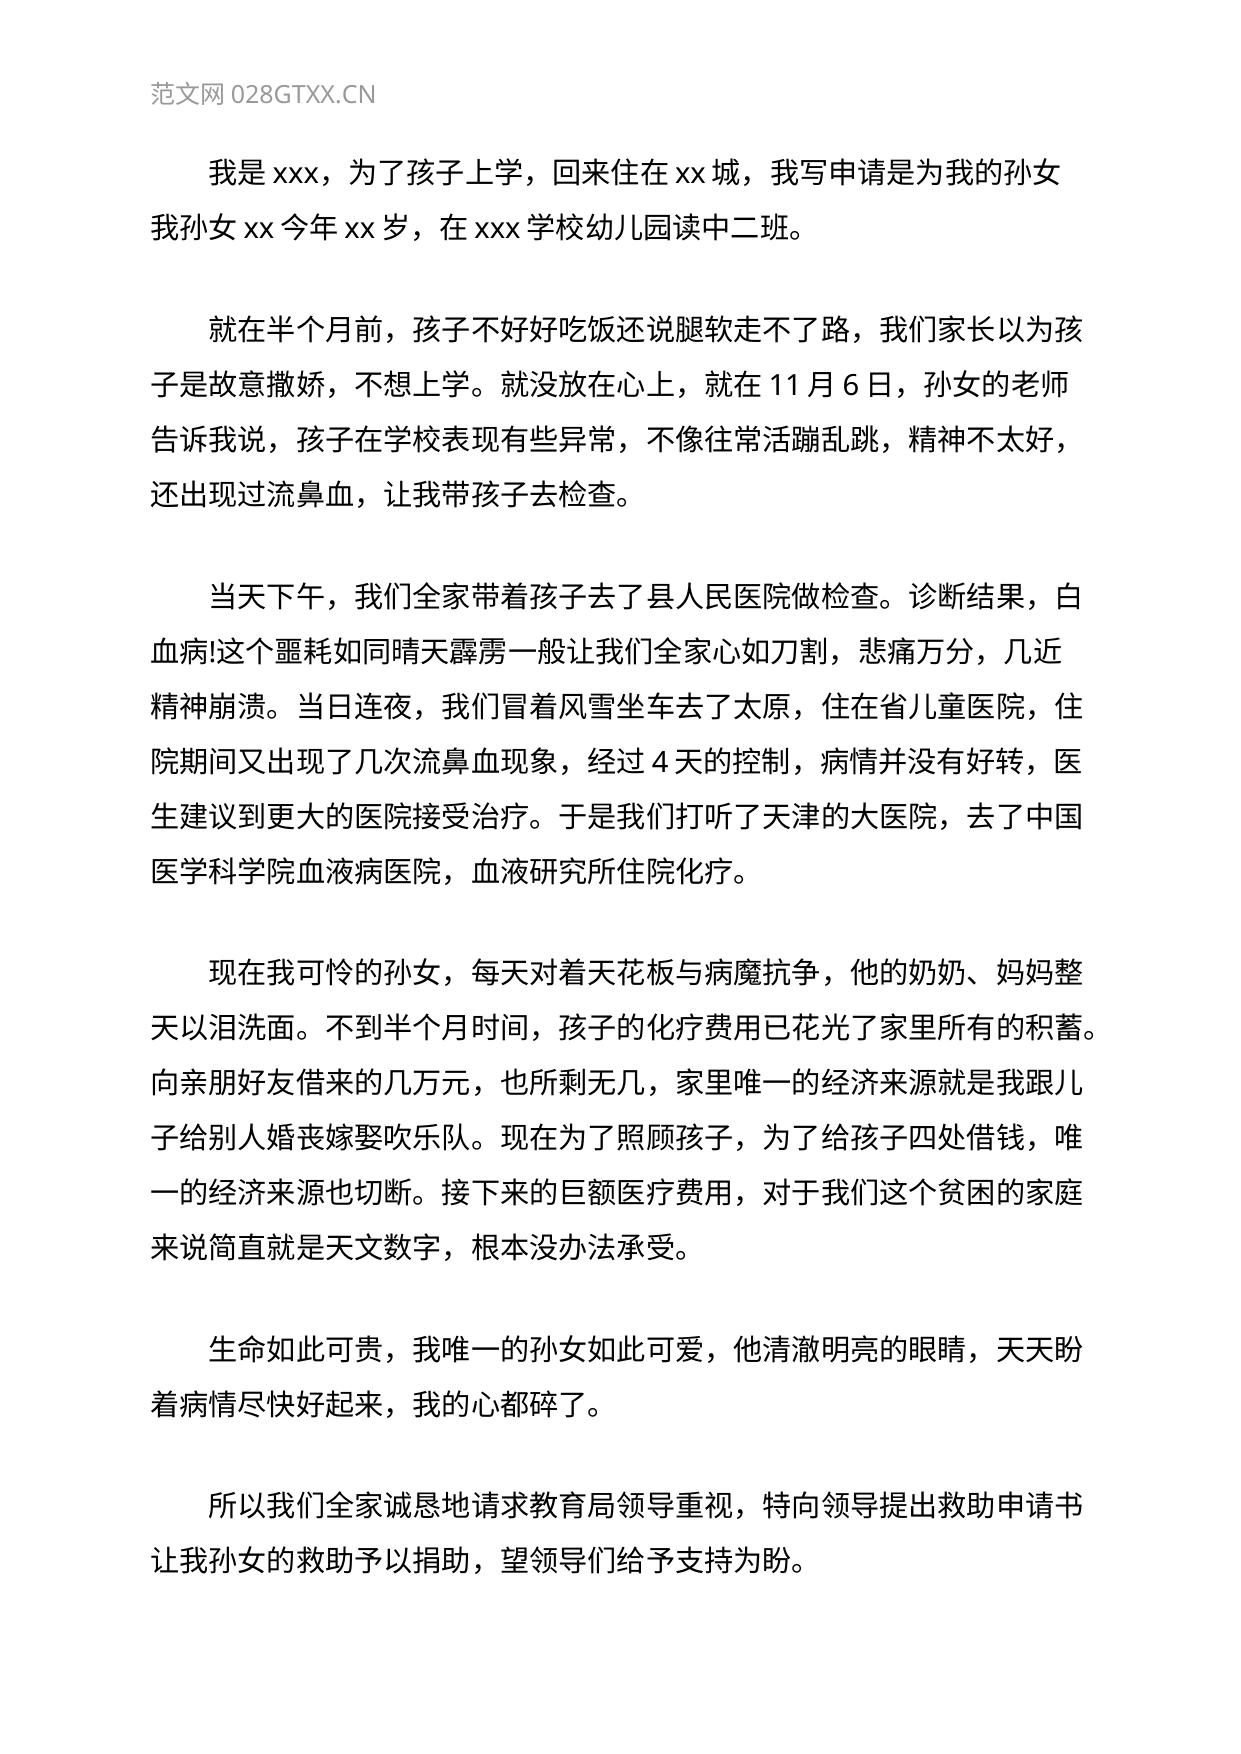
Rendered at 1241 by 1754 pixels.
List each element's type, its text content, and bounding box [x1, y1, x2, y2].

text 我是xxx，为了孩子上学，回来住在xx城，我写申请是为我的孙女我孙女xx今年xx岁，在xxx学校幼儿园读中二班。 [150, 150, 1090, 247]
text 现在我可怜的孙女，每天对着天花板与病魔抗争，他的奶奶、妈妈整天以泪洗面。不到半个月时间，孩子的化疗费用已花光了家里所有的积蓄。向亲朋好友借来的几万元，也所剩无几，家里唯一的经济来源就是我跟儿子给别人婚丧嫁娶吹乐队。现在为了照顾孩子，为了给孩子四处借钱，唯一的经济来源也切断。接下来的巨额医疗费用，对于我们这个贫困的家庭来说简直就是天文数字，根本没办法承受。 [150, 950, 1090, 1267]
text 就在半个月前，孩子不好好吃饭还说腿软走不了路，我们家长以为孩子是故意撒娇，不想上学。就没放在心上，就在11月6日，孙女的老师告诉我说，孩子在学校表现有些异常，不像往常活蹦乱跳，精神不太好，还出现过流鼻血，让我带孩子去检查。 [150, 307, 1090, 514]
text 所以我们全家诚恳地请求教育局领导重视，特向领导提出救助申请书让我孙女的救助予以捐助，望领导们给予支持为盼。 [150, 1483, 1090, 1580]
text 当天下午，我们全家带着孩子去了县人民医院做检查。诊断结果，白血病!这个噩耗如同晴天霹雳一般让我们全家心如刀割，悲痛万分，几近精神崩溃。当日连夜，我们冒着风雪坐车去了太原，住在省儿童医院，住院期间又出现了几次流鼻血现象，经过4天的控制，病情并没有好转，医生建议到更大的医院接受治疗。于是我们打听了天津的大医院，去了中国医学科学院血液病医院，血液研究所住院化疗。 [150, 573, 1090, 891]
text 生命如此可贵，我唯一的孙女如此可爱，他清澈明亮的眼睛，天天盼着病情尽快好起来，我的心都碎了。 [150, 1326, 1090, 1423]
